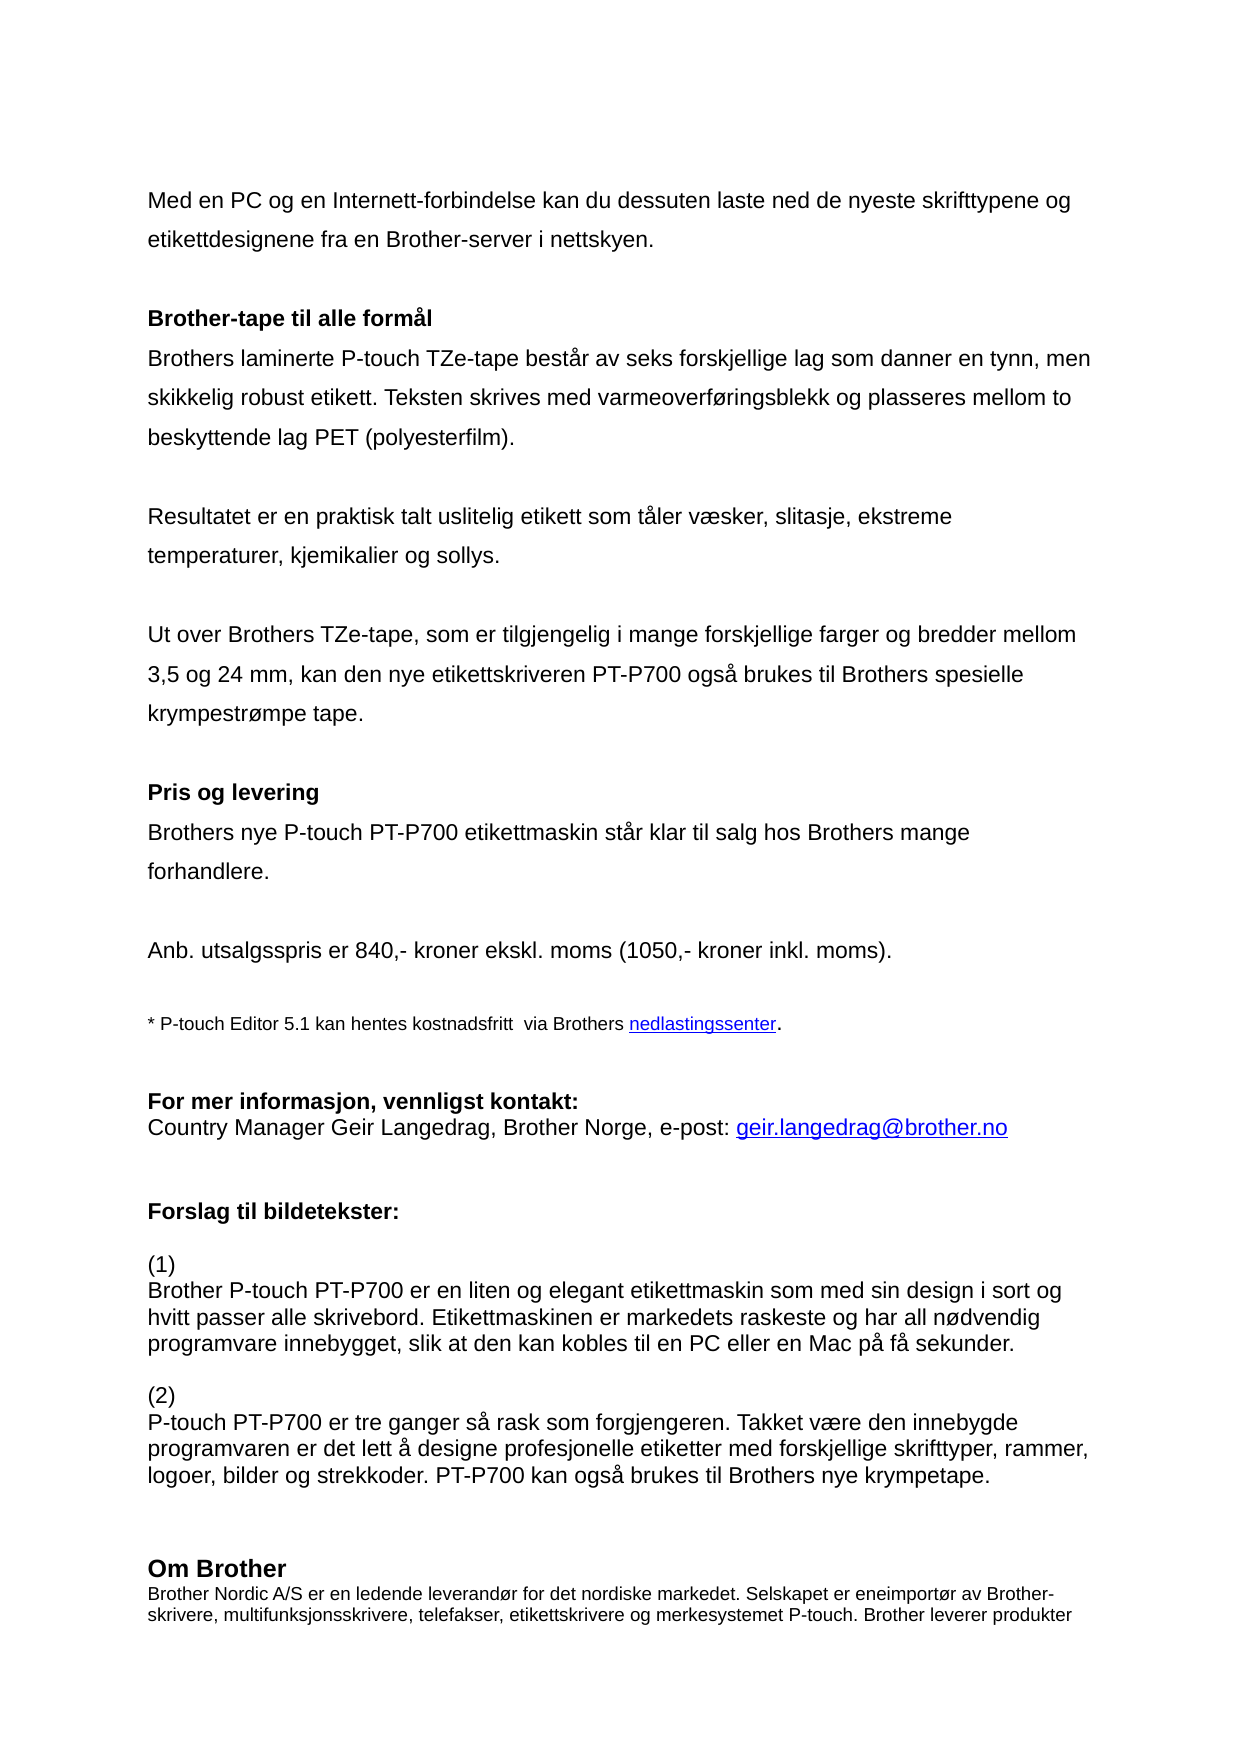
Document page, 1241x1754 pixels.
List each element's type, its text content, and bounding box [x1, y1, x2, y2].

text Pris og levering [147, 779, 1093, 806]
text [147, 1582, 1093, 1626]
text Anb. utsalgsspris er 840,- kroner ekskl. moms (1050,- kroner inkl. moms). [147, 937, 1093, 963]
text Med en PC og en Internett-forbindelse kan du dessuten laste ned de nyeste skrifttypene og etikettdesignene fra en Brother-server i nettskyen. [147, 187, 1093, 253]
text Brother-tape til alle formål [147, 305, 1093, 332]
text Forslag til bildetekster: [147, 1198, 1093, 1224]
text Brothers laminerte P-touch TZe-tape består av seks forskjellige lag som danner en tynn, men skikkelig robust etikett. Teksten skrives med varmeoverføringsblekk og plasseres mellom to beskyttende lag PET (polyesterfilm). [147, 345, 1093, 450]
text P-touch PT-P700 er tre ganger så rask som forgjengeren. Takket være den innebygde programvaren er det lett å designe profesjonelle etiketter med forskjellige skrifttyper, rammer, logoer, bilder og strekkoder. PT-P700 kan også brukes til Brothers nye krympetape. [147, 1409, 1093, 1488]
text Ut over Brothers TZe-tape, som er tilgjengelig i mange forskjellige farger og bredder mellom 3,5 og 24 mm, kan den nye etikettskriveren PT-P700 også brukes til Brothers spesielle krympestrømpe tape. [147, 621, 1093, 727]
text Brothers nye P-touch PT-P700 etikettmaskin står klar til salg hos Brothers mange forhandlere. [147, 819, 1093, 884]
text Resultatet er en praktisk talt uslitelig etikett som tåler væsker, slitasje, ekstreme temperaturer, kjemikalier og sollys. [147, 503, 1093, 569]
text (1) [147, 1251, 1093, 1277]
text * P-touch Editor 5.1 kan hentes kostnadsfritt via Brothers nedlastingssenter. [147, 1009, 1093, 1035]
text Om Brother [147, 1554, 1093, 1582]
text For mer informasjon, vennligst kontakt: Country Manager Geir Langedrag, Brother Norge, e-post: geir.langedrag@brother.no [147, 1088, 1093, 1141]
text Brother P-touch PT-P700 er en liten og elegant etikettmaskin som med sin design i sort og hvitt passer alle skrivebord. Etikettmaskinen er markedets raskeste og har all nødvendig programvare innebygget, slik at den kan kobles til en PC eller en Mac på få sekunder. [147, 1277, 1093, 1356]
text (2) [147, 1382, 1093, 1409]
